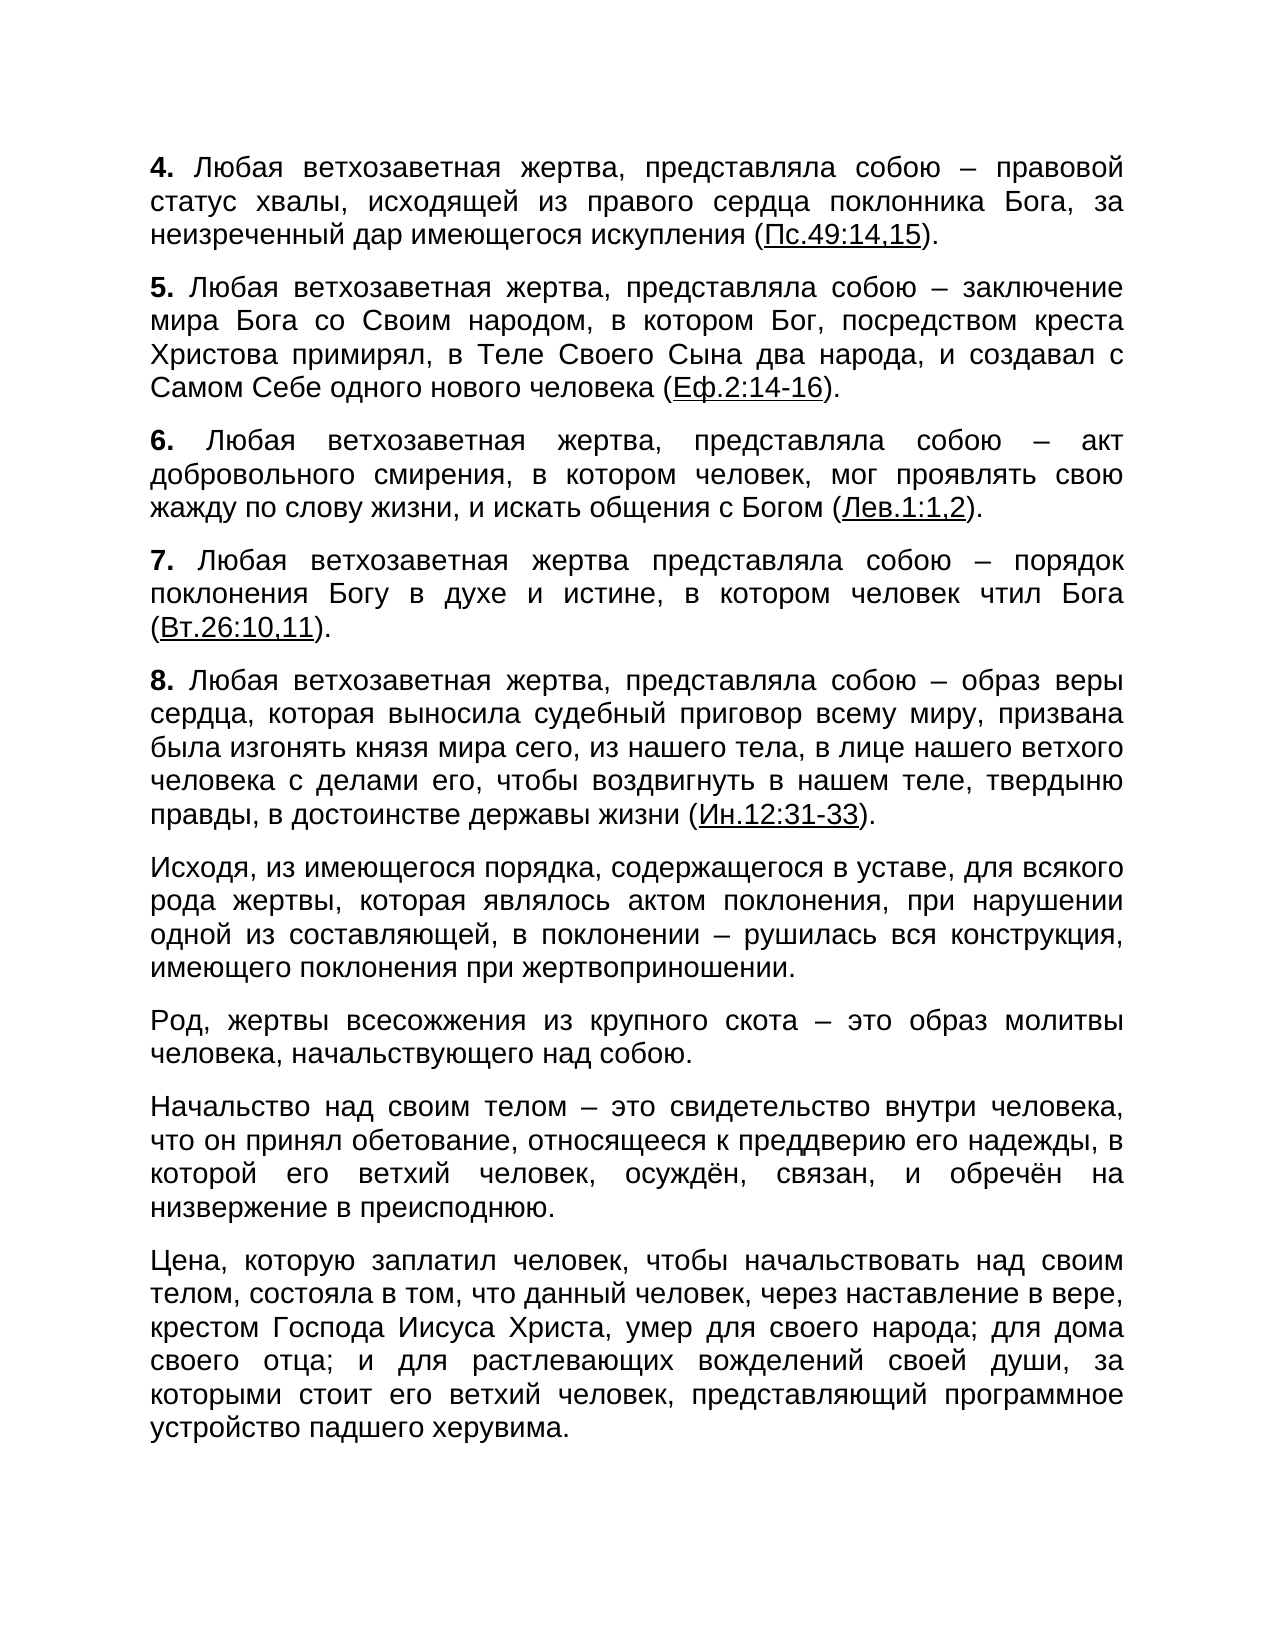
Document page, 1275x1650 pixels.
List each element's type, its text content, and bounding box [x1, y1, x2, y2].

text Исходя, из имеющегося порядка, содержащегося в уставе, для всякого рода жертвы, которая являлось актом поклонения, при нарушении одной из составляющей, в поклонении – рушилась вся конструкция, имеющего поклонения при жертвоприношении. [150, 849, 1125, 984]
text Начальство над своим телом – это свидетельство внутри человека, что он принял обетование, относящееся к преддверию его надежды, в которой его ветхий человек, осуждён, связан, и обречён на низвержение в преисподнюю. [150, 1089, 1125, 1223]
text Род, жертвы всесожжения из крупного скота – это образ молитвы человека, начальствующего над собою. [150, 1003, 1125, 1070]
text 6. Любая ветхозаветная жертва, представляла собою – акт добровольного смирения, в котором человек, мог проявлять свою жажду по слову жизни, и искать общения с Богом (Лев.1:1,2). [150, 423, 1125, 524]
text 7. Любая ветхозаветная жертва представляла собою – порядок поклонения Богу в духе и истине, в котором человек чтил Бога (Вт.26:10,11). [150, 543, 1125, 643]
text 8. Любая ветхозаветная жертва, представляла собою – образ веры сердца, которая выносила судебный приговор всему миру, призвана была изгонять князя мира сего, из нашего тела, в лице нашего ветхого человека с делами его, чтобы воздвигнуть в нашем теле, твердыню правды, в достоинстве державы жизни (Ин.12:31-33). [150, 663, 1125, 830]
text 4. Любая ветхозаветная жертва, представляла собою – правовой статус хвалы, исходящей из правого сердца поклонника Бога, за неизреченный дар имеющегося искупления (Пс.49:14,15). [150, 150, 1125, 251]
text 5. Любая ветхозаветная жертва, представляла собою – заключение мира Бога со Своим народом, в котором Бог, посредством креста Христова примирял, в Теле Своего Сына два народа, и создавал с Самом Себе одного нового человека (Еф.2:14-16). [150, 270, 1125, 404]
text Цена, которую заплатил человек, чтобы начальствовать над своим телом, состояла в том, что данный человек, через наставление в вере, крестом Господа Иисуса Христа, умер для своего народа; для дома своего отца; и для растлевающих вожделений своей души, за которыми стоит его ветхий человек, представляющий программное устройство падшего херувима. [150, 1242, 1125, 1444]
